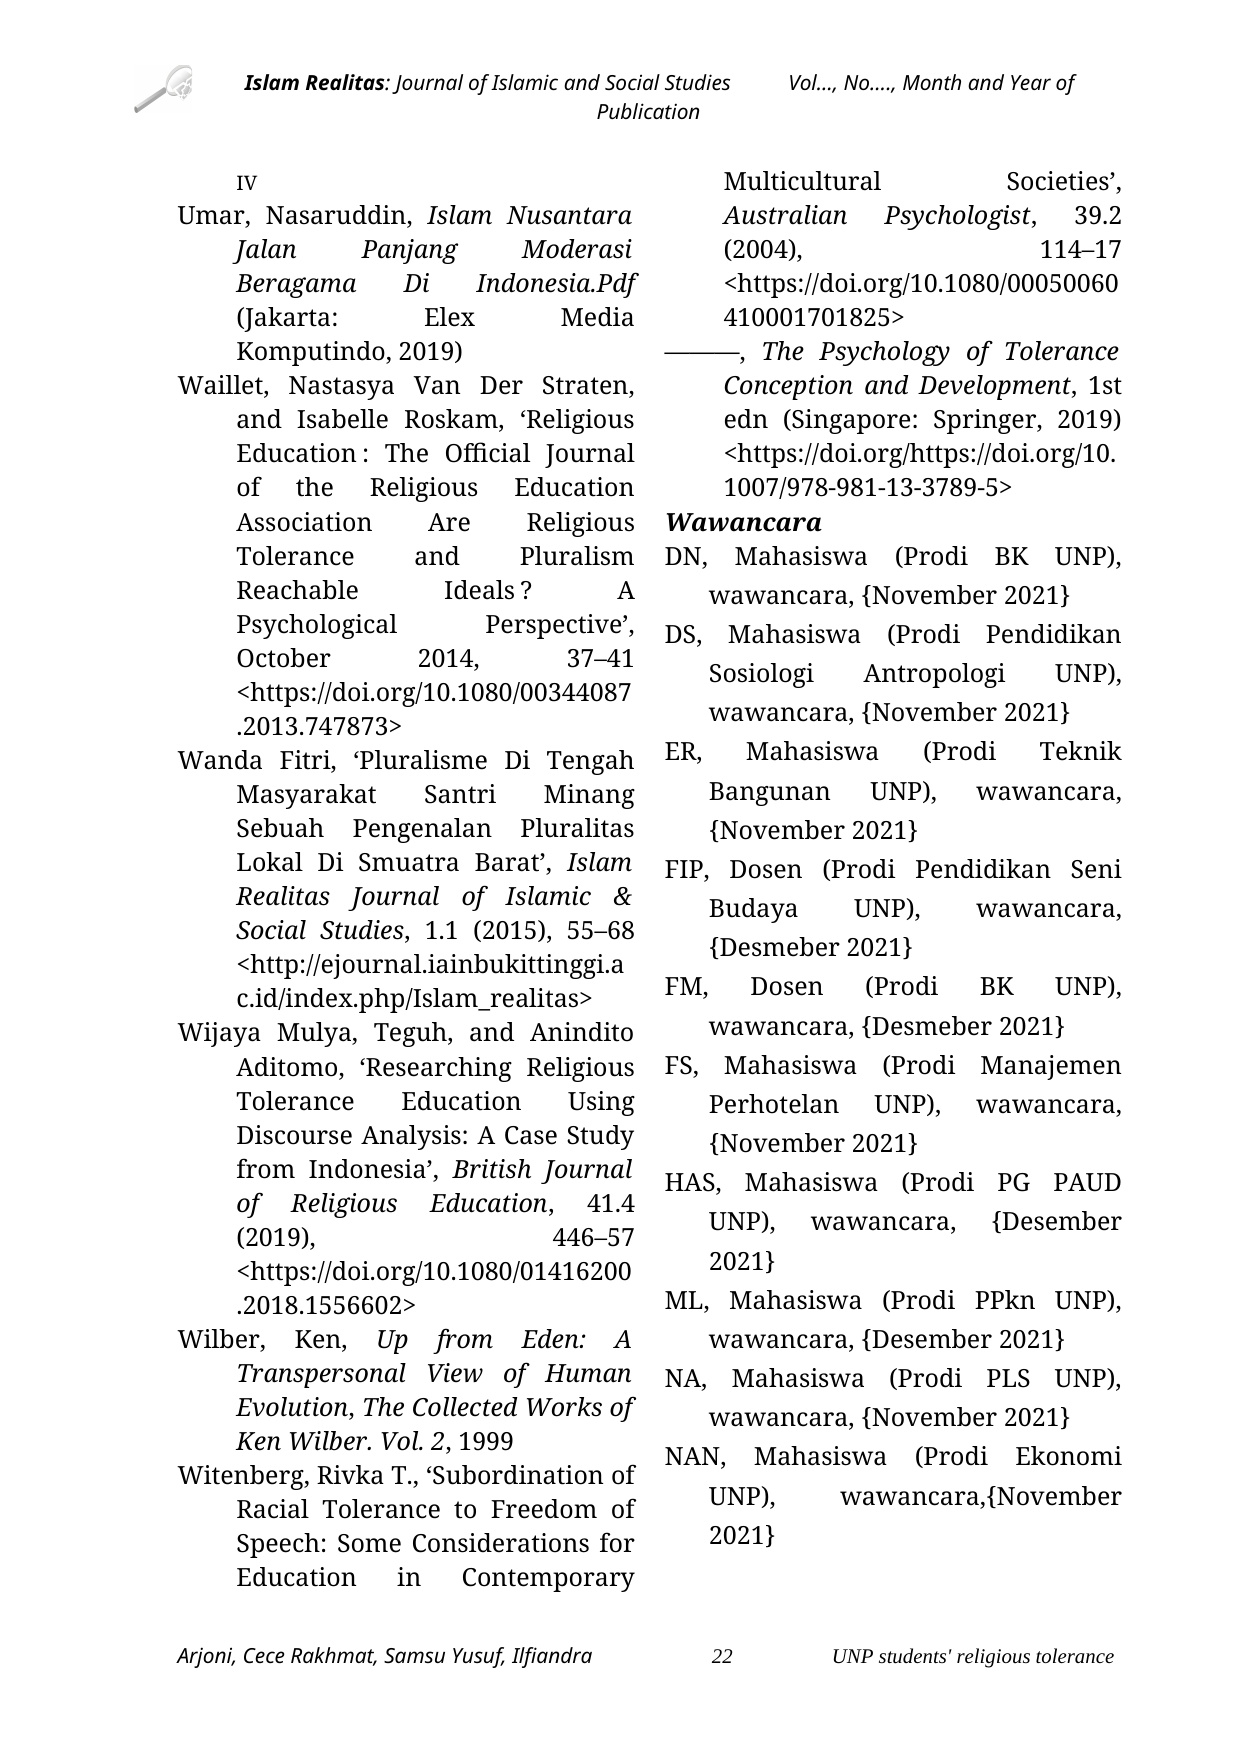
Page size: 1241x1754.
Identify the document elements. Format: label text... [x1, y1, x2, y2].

text FM, Dosen (Prodi BK UNP), wawancara, {Desmeber 2021} [664, 969, 1122, 1042]
text FIP, Dosen (Prodi Pendidikan Seni Budaya UNP), wawancara, {Desmeber 2021} [664, 852, 1122, 964]
text ER, Mahasiswa (Prodi Teknik Bangunan UNP), wawancara, {November 2021} [664, 734, 1122, 846]
text NA, Mahasiswa (Prodi PLS UNP), wawancara, {November 2021} [664, 1361, 1122, 1434]
text Wilber, Ken, Up from Eden: A Transpersonal View of Human Evolution, The Collected Works of Ken Wilber. Vol. 2, 1999 [177, 1322, 635, 1458]
text Umar, Nasaruddin, Islam Nusantara Jalan Panjang Moderasi Beragama Di Indonesia.Pdf (Jakarta: Elex Media Komputindo, 2019) [177, 198, 635, 368]
text ML, Mahasiswa (Prodi PPkn UNP), wawancara, {Desember 2021} [664, 1282, 1122, 1356]
text FS, Mahasiswa (Prodi Manajemen Perhotelan UNP), wawancara, {November 2021} [664, 1047, 1122, 1160]
text Wanda Fitri, ‘Pluralisme Di Tengah Masyarakat Santri Minang Sebuah Pengenalan Pluralitas Lokal Di Smuatra Barat’, Islam Realitas Journal of Islamic & Social Studies, 1.1 (2015), 55–68 <http://ejournal.iainbukittinggi.ac.id/index.php/Islam_realitas> [177, 743, 635, 1015]
text NAN, Mahasiswa (Prodi Ekonomi UNP), wawancara,{November 2021} [664, 1439, 1122, 1551]
text Wijaya Mulya, Teguh, and Anindito Aditomo, ‘Researching Religious Tolerance Education Using Discourse Analysis: A Case Study from Indonesia’, British Journal of Religious Education, 41.4 (2019), 446–57 <https://doi.org/10.1080/01416200.2018.1556602> [177, 1015, 635, 1322]
text Wawancara [664, 504, 1122, 538]
picture [134, 65, 193, 113]
text Waillet, Nastasya Van Der Straten, and Isabelle Roskam, ‘Religious Education : The Official Journal of the Religious Education Association Are Religious Tolerance and Pluralism Reachable Ideals ? A Psychological Perspective’, October 2014, 37–41 <https://doi.org/10.1080/00344087.2013.747873> [177, 368, 635, 743]
text DN, Mahasiswa (Prodi BK UNP), wawancara, {November 2021} [664, 538, 1122, 611]
text DS, Mahasiswa (Prodi Pendidikan Sosiologi Antropologi UNP), wawancara, {November 2021} [664, 617, 1122, 729]
text Witenberg, Rivka T., ‘Subordination of Racial Tolerance to Freedom of Speech: Some Considerations for Education in Contemporary Multicultural Societies’, Australian Psychologist, 39.2 (2004), 114–17 <https://doi.org/10.1080/00050060410001701825> [664, 163, 1122, 334]
text Witenberg, Rivka T., ‘Subordination of Racial Tolerance to Freedom of Speech: Some Considerations for Education in Contemporary Multicultural Societies’, Australian Psychologist, 39.2 (2004), 114–17 <https://doi.org/10.1080/00050060410001701825> [177, 1458, 635, 1594]
text ———, The Psychology of Tolerance Conception and Development, 1st edn (Singapore: Springer, 2019) <https://doi.org/https://doi.org/10.1007/978-981-13-3789-5> [664, 334, 1122, 504]
text HAS, Mahasiswa (Prodi PG PAUD UNP), wawancara, {Desember 2021} [664, 1165, 1122, 1277]
